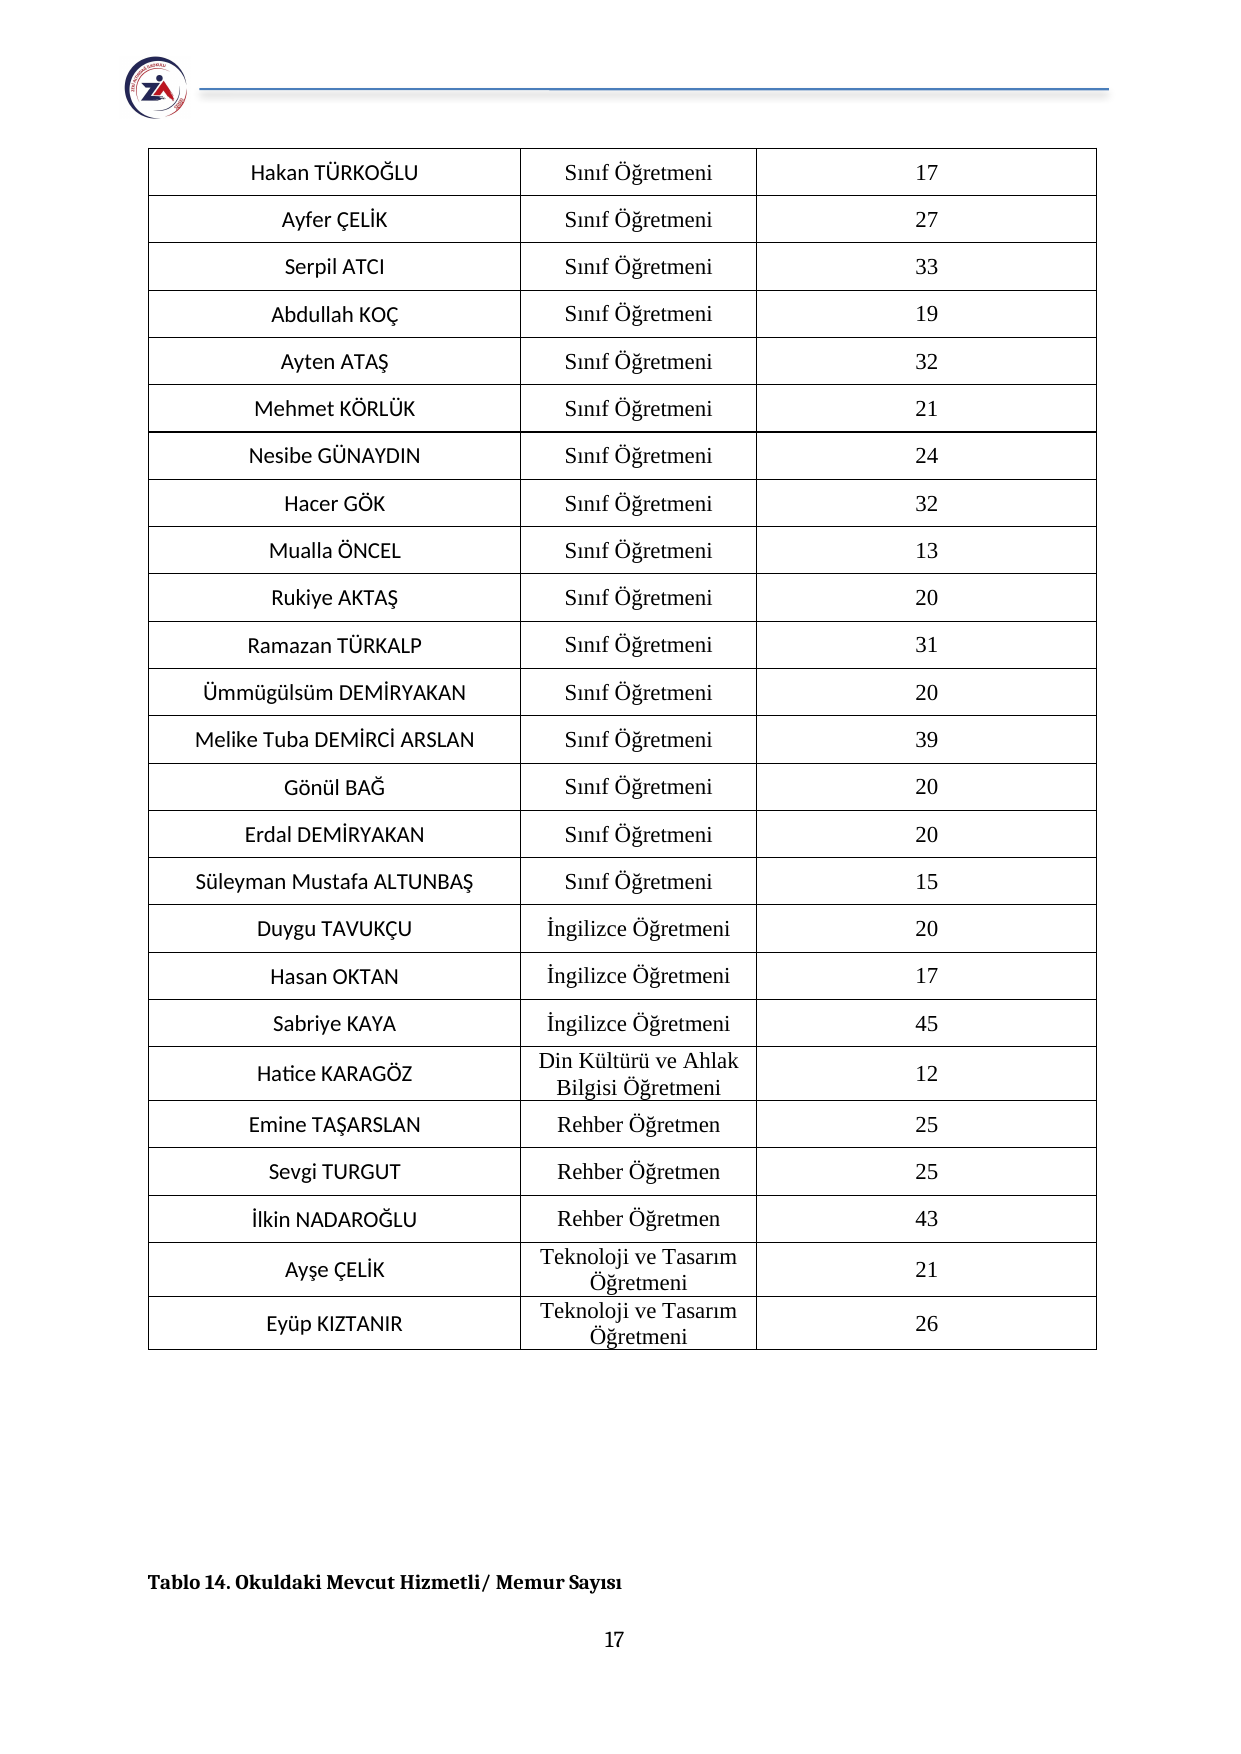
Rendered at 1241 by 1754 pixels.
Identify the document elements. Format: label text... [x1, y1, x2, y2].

table_cell Sınıf Öğretmeni [521, 338, 756, 384]
table_cell 45 [757, 1000, 1096, 1046]
table_cell Sınıf Öğretmeni [521, 196, 756, 242]
table_cell 12 [757, 1047, 1096, 1100]
table_cell Melike Tuba DEMİRCİ ARSLAN [149, 716, 520, 762]
table_cell 20 [757, 905, 1096, 952]
table_cell Nesibe GÜNAYDIN [149, 433, 520, 479]
table_cell İngilizce Öğretmeni [521, 905, 756, 952]
table_cell 31 [757, 622, 1096, 668]
table_cell İngilizce Öğretmeni [521, 953, 756, 999]
table_cell 25 [757, 1101, 1096, 1147]
table_cell Sınıf Öğretmeni [521, 433, 756, 479]
table_cell Teknoloji ve Tasarım Öğretmeni [521, 1243, 756, 1296]
table_cell Sabriye KAYA [149, 1000, 520, 1046]
table_cell Sınıf Öğretmeni [521, 669, 756, 715]
table_cell Hakan TÜRKOĞLU [149, 149, 520, 195]
table_cell Sınıf Öğretmeni [521, 858, 756, 904]
table_cell 21 [757, 1243, 1096, 1296]
table_cell 20 [757, 764, 1096, 810]
table_cell Duygu TAVUKÇU [149, 905, 520, 952]
table_cell Sevgi TURGUT [149, 1148, 520, 1194]
table_cell İlkin NADAROĞLU [149, 1196, 520, 1242]
table_cell Ümmügülsüm DEMİRYAKAN [149, 669, 520, 715]
table_cell Abdullah KOÇ [149, 291, 520, 337]
table_cell Sınıf Öğretmeni [521, 574, 756, 621]
table_cell Sınıf Öğretmeni [521, 480, 756, 526]
table_cell 39 [757, 716, 1096, 762]
table_cell Teknoloji ve Tasarım Öğretmeni [521, 1297, 756, 1349]
table_cell 27 [757, 196, 1096, 242]
table_cell Rehber Öğretmen [521, 1101, 756, 1147]
picture [119, 56, 191, 119]
table_cell Rukiye AKTAŞ [149, 574, 520, 621]
table_cell Ramazan TÜRKALP [149, 622, 520, 668]
table_cell Ayten ATAŞ [149, 338, 520, 384]
table_cell Sınıf Öğretmeni [521, 291, 756, 337]
table_cell 19 [757, 291, 1096, 337]
table_cell Sınıf Öğretmeni [521, 149, 756, 195]
table_cell 17 [757, 149, 1096, 195]
table_cell Emine TAŞARSLAN [149, 1101, 520, 1147]
table_cell 32 [757, 480, 1096, 526]
table_cell 17 [757, 953, 1096, 999]
table_cell Erdal DEMİRYAKAN [149, 811, 520, 857]
table_cell Sınıf Öğretmeni [521, 811, 756, 857]
table_cell Eyüp KIZTANIR [149, 1297, 520, 1349]
table_cell 20 [757, 669, 1096, 715]
table_cell Sınıf Öğretmeni [521, 243, 756, 289]
table_cell Hacer GÖK [149, 480, 520, 526]
table_cell Rehber Öğretmen [521, 1148, 756, 1194]
table_cell Sınıf Öğretmeni [521, 385, 756, 431]
table_cell 25 [757, 1148, 1096, 1194]
table_cell Hasan OKTAN [149, 953, 520, 999]
table_cell Ayfer ÇELİK [149, 196, 520, 242]
table_cell 32 [757, 338, 1096, 384]
table_cell Gönül BAĞ [149, 764, 520, 810]
table_cell Din Kültürü ve Ahlak Bilgisi Öğretmeni [521, 1047, 756, 1100]
table_cell 13 [757, 527, 1096, 573]
table_cell 43 [757, 1196, 1096, 1242]
table_cell 26 [757, 1297, 1096, 1349]
table_cell Hatice KARAGÖZ [149, 1047, 520, 1100]
table_cell İngilizce Öğretmeni [521, 1000, 756, 1046]
table_cell Sınıf Öğretmeni [521, 716, 756, 762]
table_cell Sınıf Öğretmeni [521, 764, 756, 810]
table_cell 21 [757, 385, 1096, 431]
table_cell Ayşe ÇELİK [149, 1243, 520, 1296]
table_cell 15 [757, 858, 1096, 904]
table_cell Mehmet KÖRLÜK [149, 385, 520, 431]
table_cell Rehber Öğretmen [521, 1196, 756, 1242]
table_cell 20 [757, 574, 1096, 621]
table_cell 33 [757, 243, 1096, 289]
table_cell Mualla ÖNCEL [149, 527, 520, 573]
table_cell 24 [757, 433, 1096, 479]
table_cell Sınıf Öğretmeni [521, 527, 756, 573]
table_cell 20 [757, 811, 1096, 857]
table_cell Süleyman Mustafa ALTUNBAŞ [149, 858, 520, 904]
table_cell Sınıf Öğretmeni [521, 622, 756, 668]
table_cell Serpil ATCI [149, 243, 520, 289]
text Tablo 14. Okuldaki Mevcut Hizmetli/ Memur Sayısı [148, 1571, 1093, 1595]
